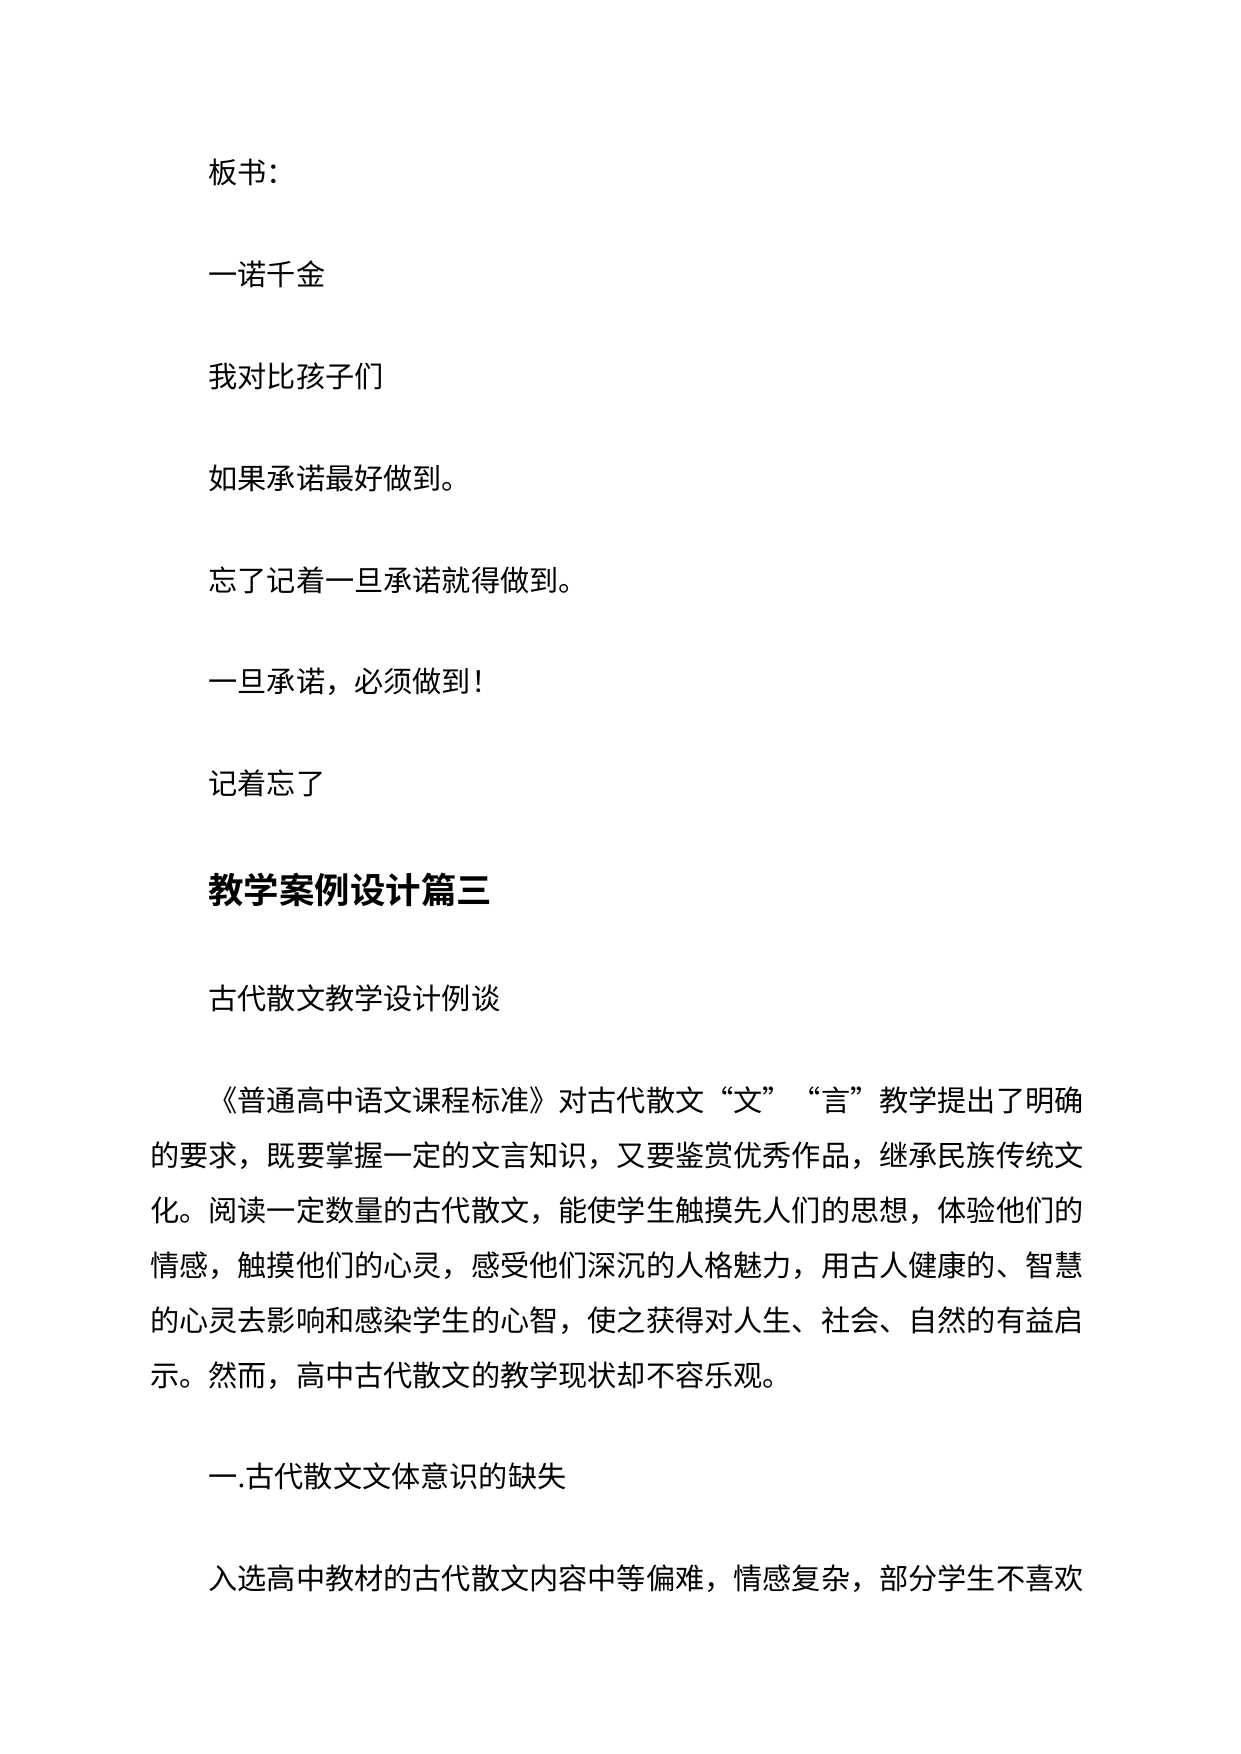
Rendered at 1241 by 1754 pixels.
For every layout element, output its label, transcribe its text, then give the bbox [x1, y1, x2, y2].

text 忘了记着一旦承诺就得做到。 [150, 557, 1090, 599]
text 一诺千金 [150, 252, 1090, 294]
text 教学案例设计篇三 [150, 862, 1090, 914]
text 一旦承诺，必须做到！ [150, 659, 1090, 701]
text 我对比孩子们 [150, 353, 1090, 396]
text 古代散文教学设计例谈 [150, 976, 1090, 1018]
text 一.古代散文文体意识的缺失 [150, 1454, 1090, 1496]
text 板书： [150, 150, 1090, 192]
text 记着忘了 [150, 761, 1090, 803]
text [150, 1556, 1090, 1598]
text 《普通高中语文课程标准》对古代散文“文”“言”教学提出了明确的要求，既要掌握一定的文言知识，又要鉴赏优秀作品，继承民族传统文化。阅读一定数量的古代散文，能使学生触摸先人们的思想，体验他们的情感，触摸他们的心灵，感受他们深沉的人格魅力，用古人健康的、智慧的心灵去影响和感染学生的心智，使之获得对人生、社会、自然的有益启示。然而，高中古代散文的教学现状却不容乐观。 [150, 1078, 1090, 1394]
text 如果承诺最好做到。 [150, 455, 1090, 498]
